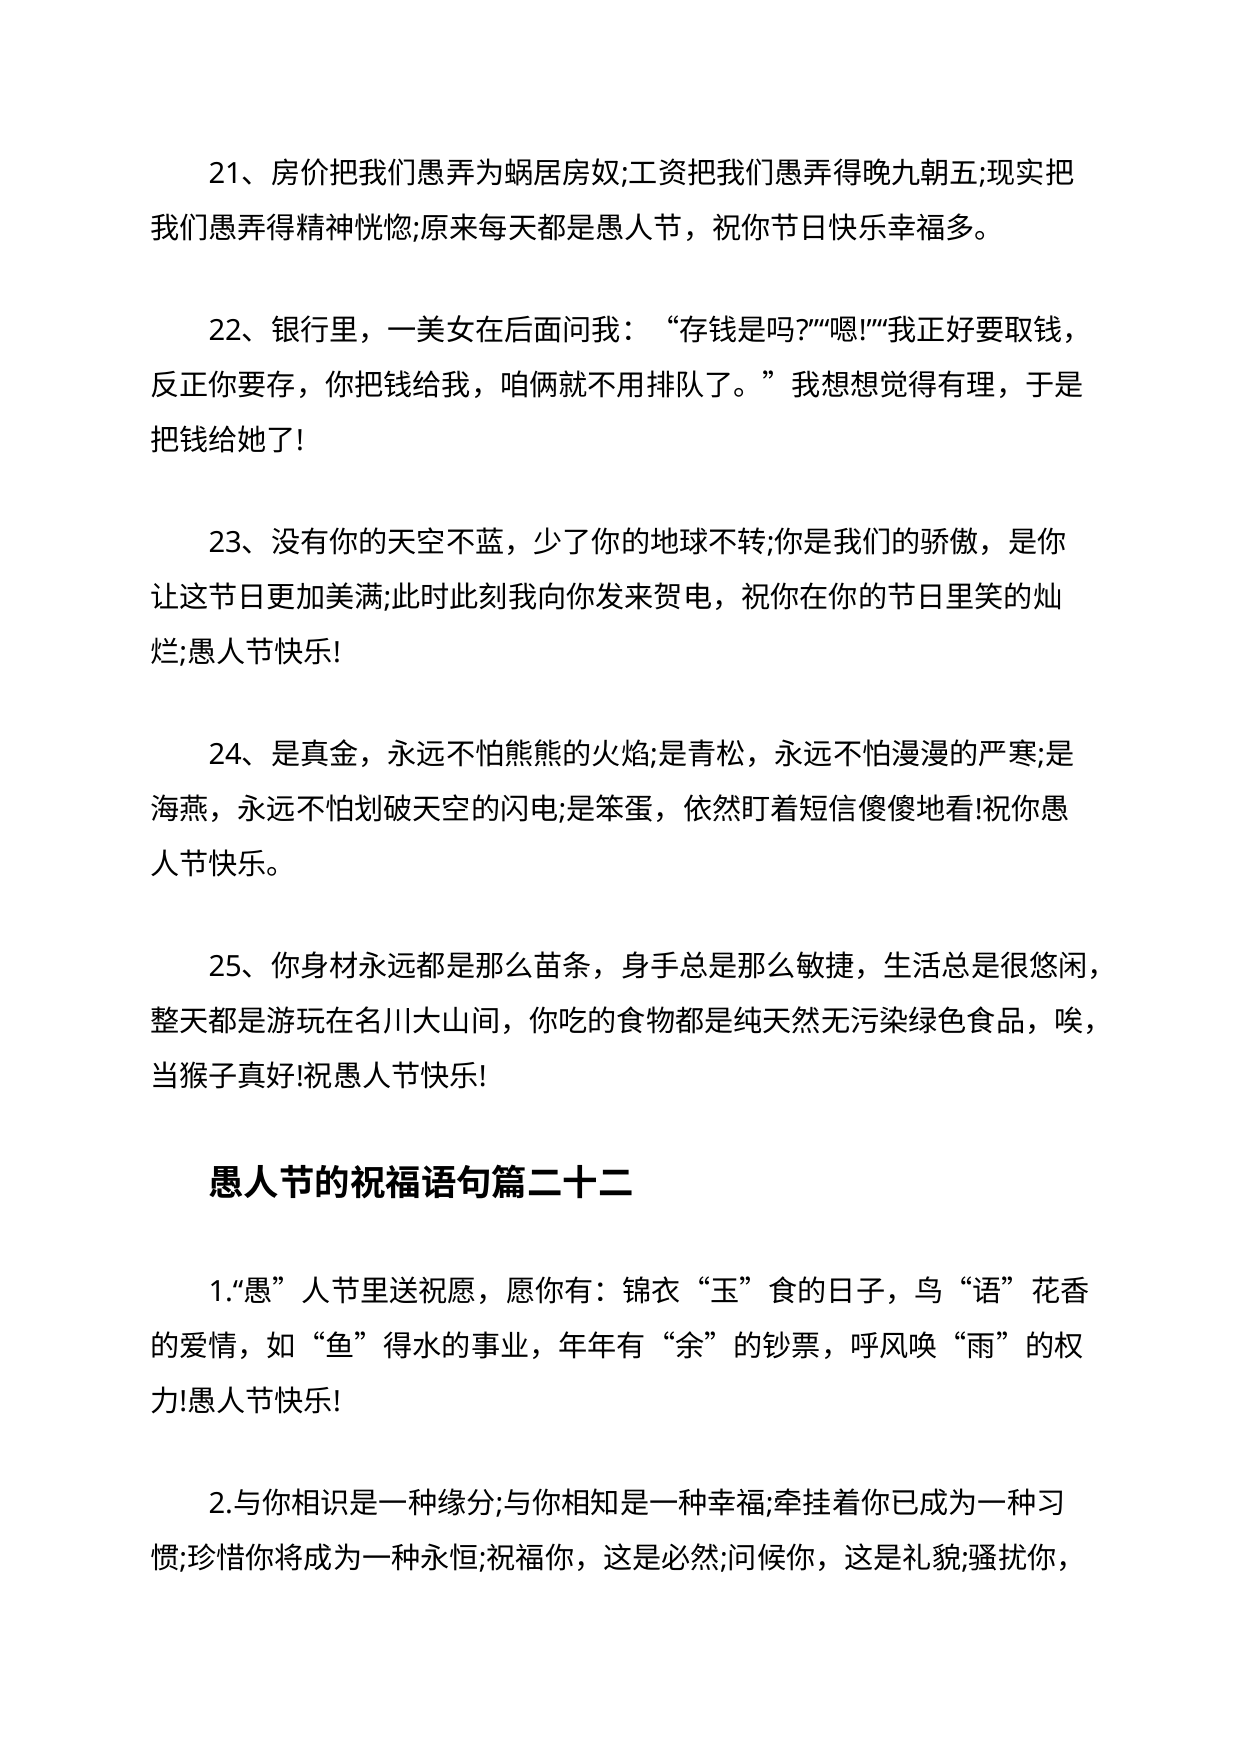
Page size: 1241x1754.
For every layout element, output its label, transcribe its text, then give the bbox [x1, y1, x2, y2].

text 21、房价把我们愚弄为蜗居房奴;工资把我们愚弄得晚九朝五;现实把我们愚弄得精神恍惚;原来每天都是愚人节，祝你节日快乐幸福多。 [150, 150, 1090, 247]
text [150, 1480, 1090, 1577]
text 1.“愚”人节里送祝愿，愿你有：锦衣“玉”食的日子，鸟“语”花香的爱情，如“鱼”得水的事业，年年有“余”的钞票，呼风唤“雨”的权力!愚人节快乐! [150, 1268, 1090, 1420]
text 23、没有你的天空不蓝，少了你的地球不转;你是我们的骄傲，是你让这节日更加美满;此时此刻我向你发来贺电，祝你在你的节日里笑的灿烂;愚人节快乐! [150, 519, 1090, 671]
text 25、你身材永远都是那么苗条，身手总是那么敏捷，生活总是很悠闲，整天都是游玩在名川大山间，你吃的食物都是纯天然无污染绿色食品，唉，当猴子真好!祝愚人节快乐! [150, 943, 1090, 1095]
text 22、银行里，一美女在后面问我：“存钱是吗?”“嗯!”“我正好要取钱，反正你要存，你把钱给我，咱俩就不用排队了。”我想想觉得有理，于是把钱给她了! [150, 307, 1090, 459]
text 愚人节的祝福语句篇二十二 [150, 1154, 1090, 1206]
text 24、是真金，永远不怕熊熊的火焰;是青松，永远不怕漫漫的严寒;是海燕，永远不怕划破天空的闪电;是笨蛋，依然盯着短信傻傻地看!祝你愚人节快乐。 [150, 731, 1090, 883]
